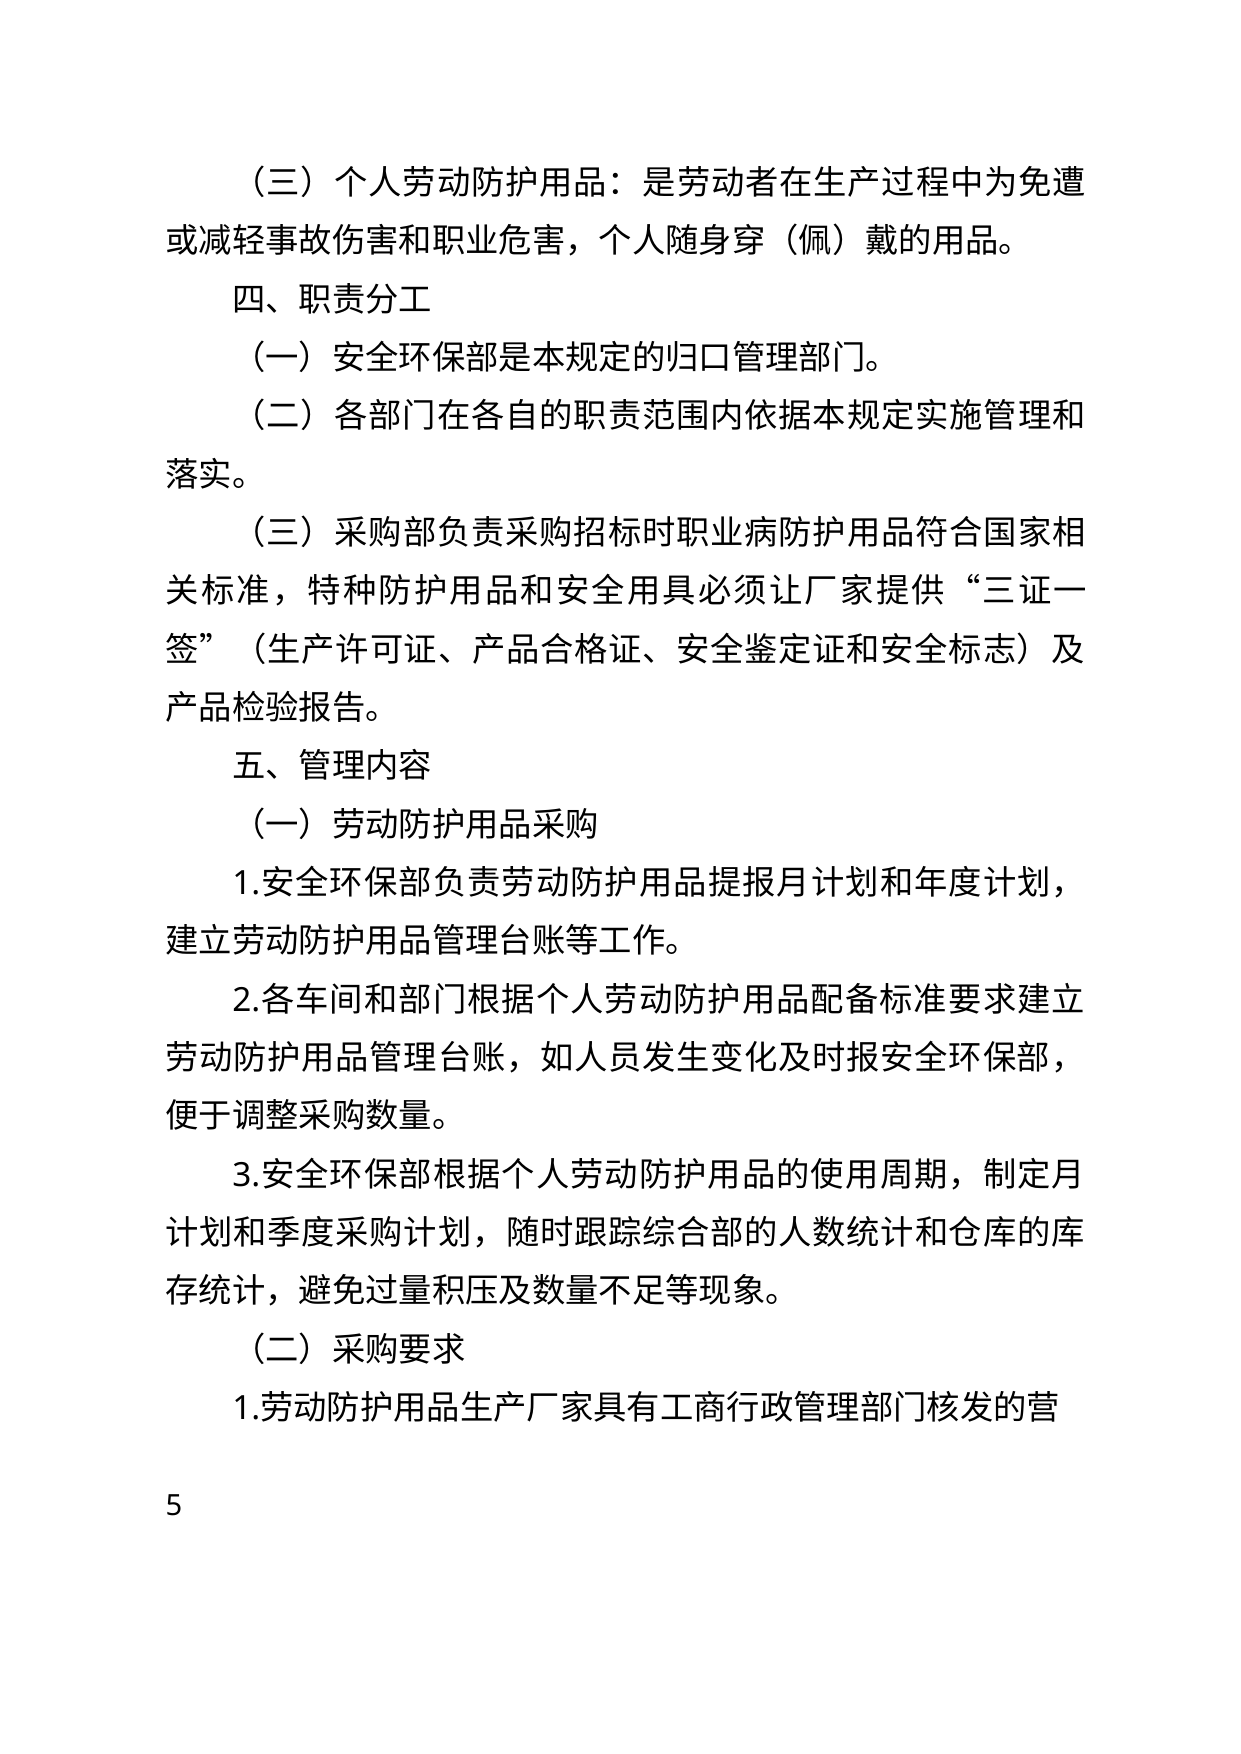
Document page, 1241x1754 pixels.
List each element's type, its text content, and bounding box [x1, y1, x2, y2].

text 四、职责分工 [165, 264, 1087, 323]
text 2.各车间和部门根据个人劳动防护用品配备标准要求建立劳动防护用品管理台账，如人员发生变化及时报安全环保部，便于调整采购数量。 [165, 964, 1087, 1139]
text 1.劳动防护用品生产厂家具有工商行政管理部门核发的营 [165, 1373, 1087, 1431]
text 3.安全环保部根据个人劳动防护用品的使用周期，制定月计划和季度采购计划，随时跟踪综合部的人数统计和仓库的库存统计，避免过量积压及数量不足等现象。 [165, 1139, 1087, 1314]
text （一）劳动防护用品采购 [165, 789, 1087, 848]
text （一）安全环保部是本规定的归口管理部门。 [165, 323, 1087, 381]
text （二）各部门在各自的职责范围内依据本规定实施管理和落实。 [165, 381, 1087, 498]
text 1.安全环保部负责劳动防护用品提报月计划和年度计划，建立劳动防护用品管理台账等工作。 [165, 848, 1087, 964]
text 五、管理内容 [165, 731, 1087, 789]
text （三）个人劳动防护用品：是劳动者在生产过程中为免遭或减轻事故伤害和职业危害，个人随身穿（佩）戴的用品。 [165, 148, 1087, 264]
text （三）采购部负责采购招标时职业病防护用品符合国家相关标准，特种防护用品和安全用具必须让厂家提供“三证一签”（生产许可证、产品合格证、安全鉴定证和安全标志）及产品检验报告。 [165, 498, 1087, 731]
text （二）采购要求 [165, 1314, 1087, 1373]
